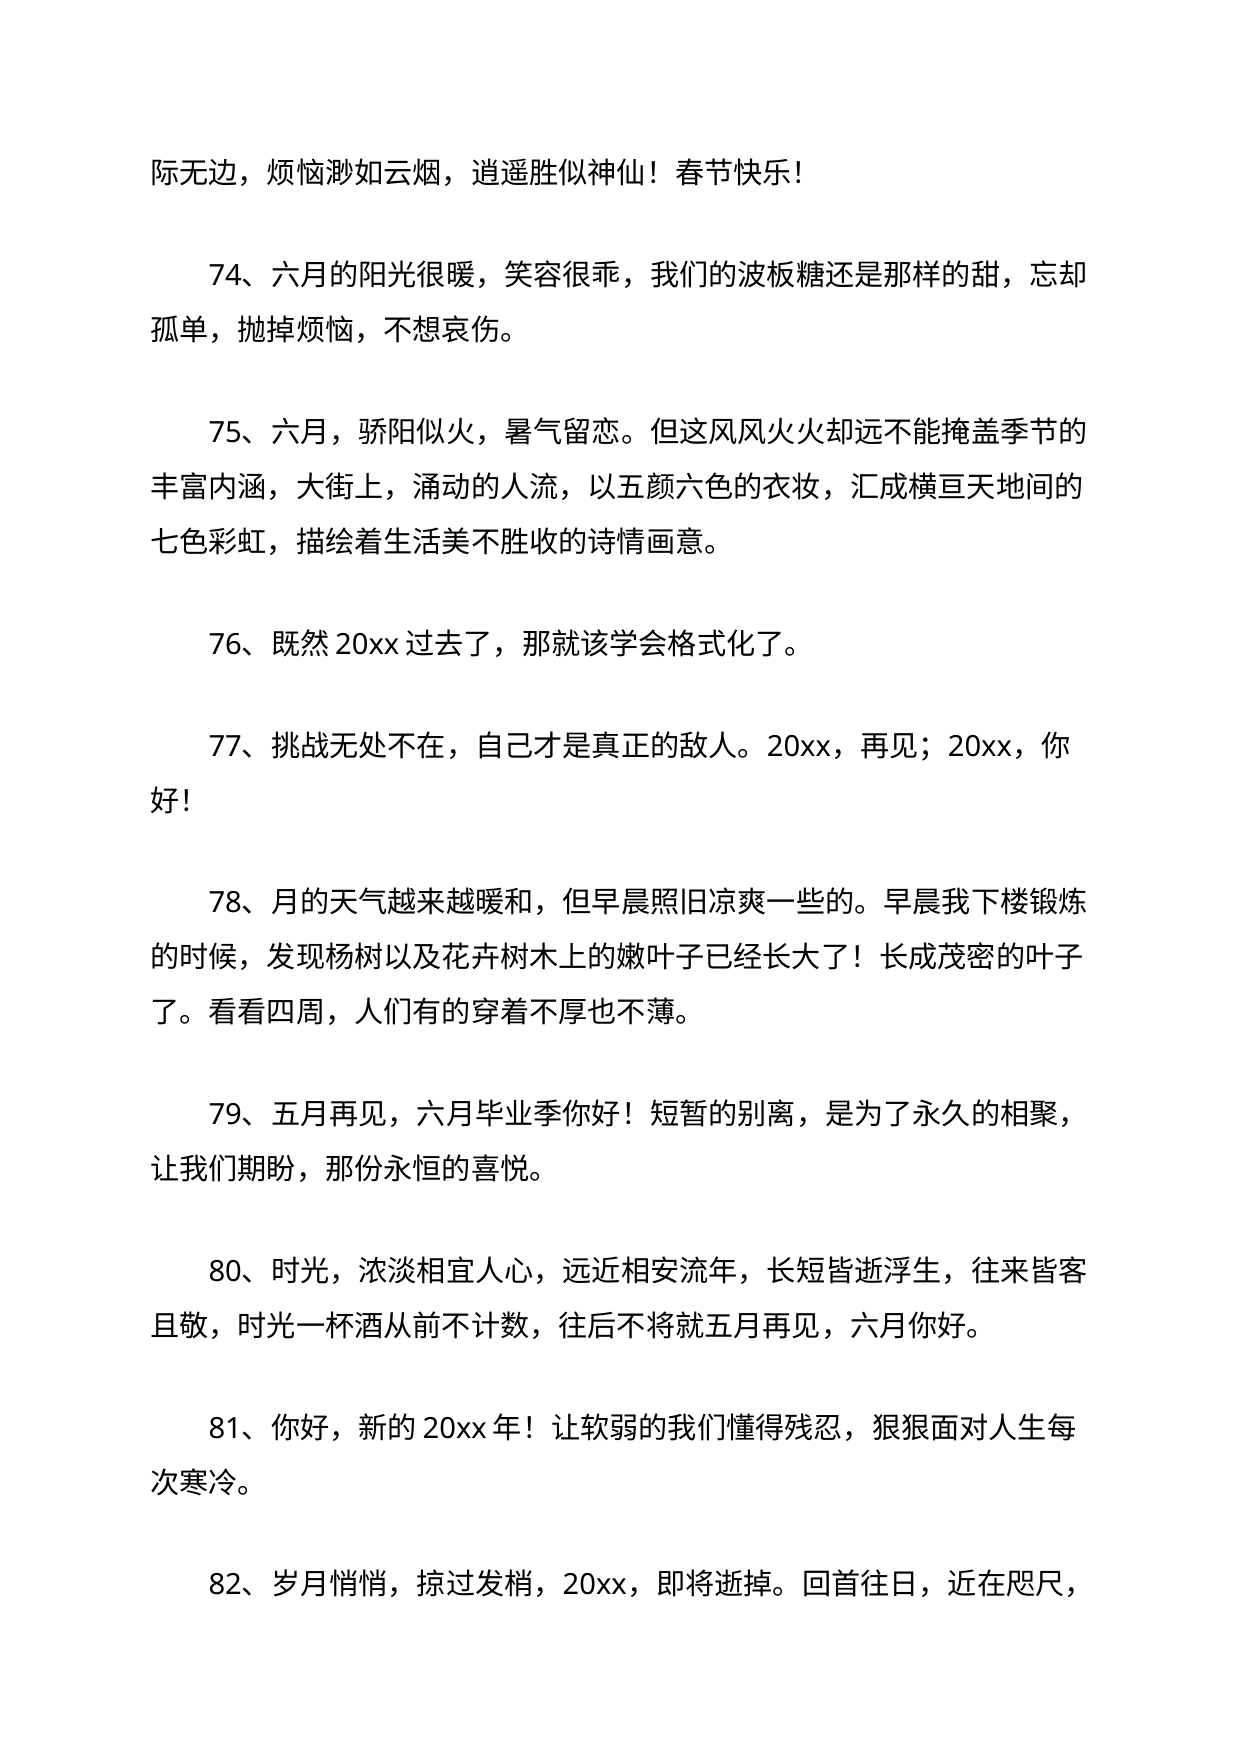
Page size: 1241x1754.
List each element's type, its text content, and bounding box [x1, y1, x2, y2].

text 79、五月再见，六月毕业季你好！短暂的别离，是为了永久的相聚，让我们期盼，那份永恒的喜悦。 [150, 1091, 1090, 1188]
text 75、六月，骄阳似火，暑气留恋。但这风风火火却远不能掩盖季节的丰富内涵，大街上，涌动的人流，以五颜六色的衣妆，汇成横亘天地间的七色彩虹，描绘着生活美不胜收的诗情画意。 [150, 408, 1090, 561]
text 76、既然20xx过去了，那就该学会格式化了。 [150, 620, 1090, 663]
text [150, 150, 1090, 192]
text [150, 1561, 1090, 1603]
text 78、月的天气越来越暖和，但早晨照旧凉爽一些的。早晨我下楼锻炼的时候，发现杨树以及花卉树木上的嫩叶子已经长大了！长成茂密的叶子了。看看四周，人们有的穿着不厚也不薄。 [150, 879, 1090, 1031]
text 77、挑战无处不在，自己才是真正的敌人。20xx，再见；20xx，你好！ [150, 722, 1090, 819]
text 80、时光，浓淡相宜人心，远近相安流年，长短皆逝浮生，往来皆客且敬，时光一杯酒从前不计数，往后不将就五月再见，六月你好。 [150, 1247, 1090, 1345]
text 74、六月的阳光很暖，笑容很乖，我们的波板糖还是那样的甜，忘却孤单，抛掉烦恼，不想哀伤。 [150, 252, 1090, 349]
text 81、你好，新的20xx年！让软弱的我们懂得残忍，狠狠面对人生每次寒冷。 [150, 1404, 1090, 1501]
